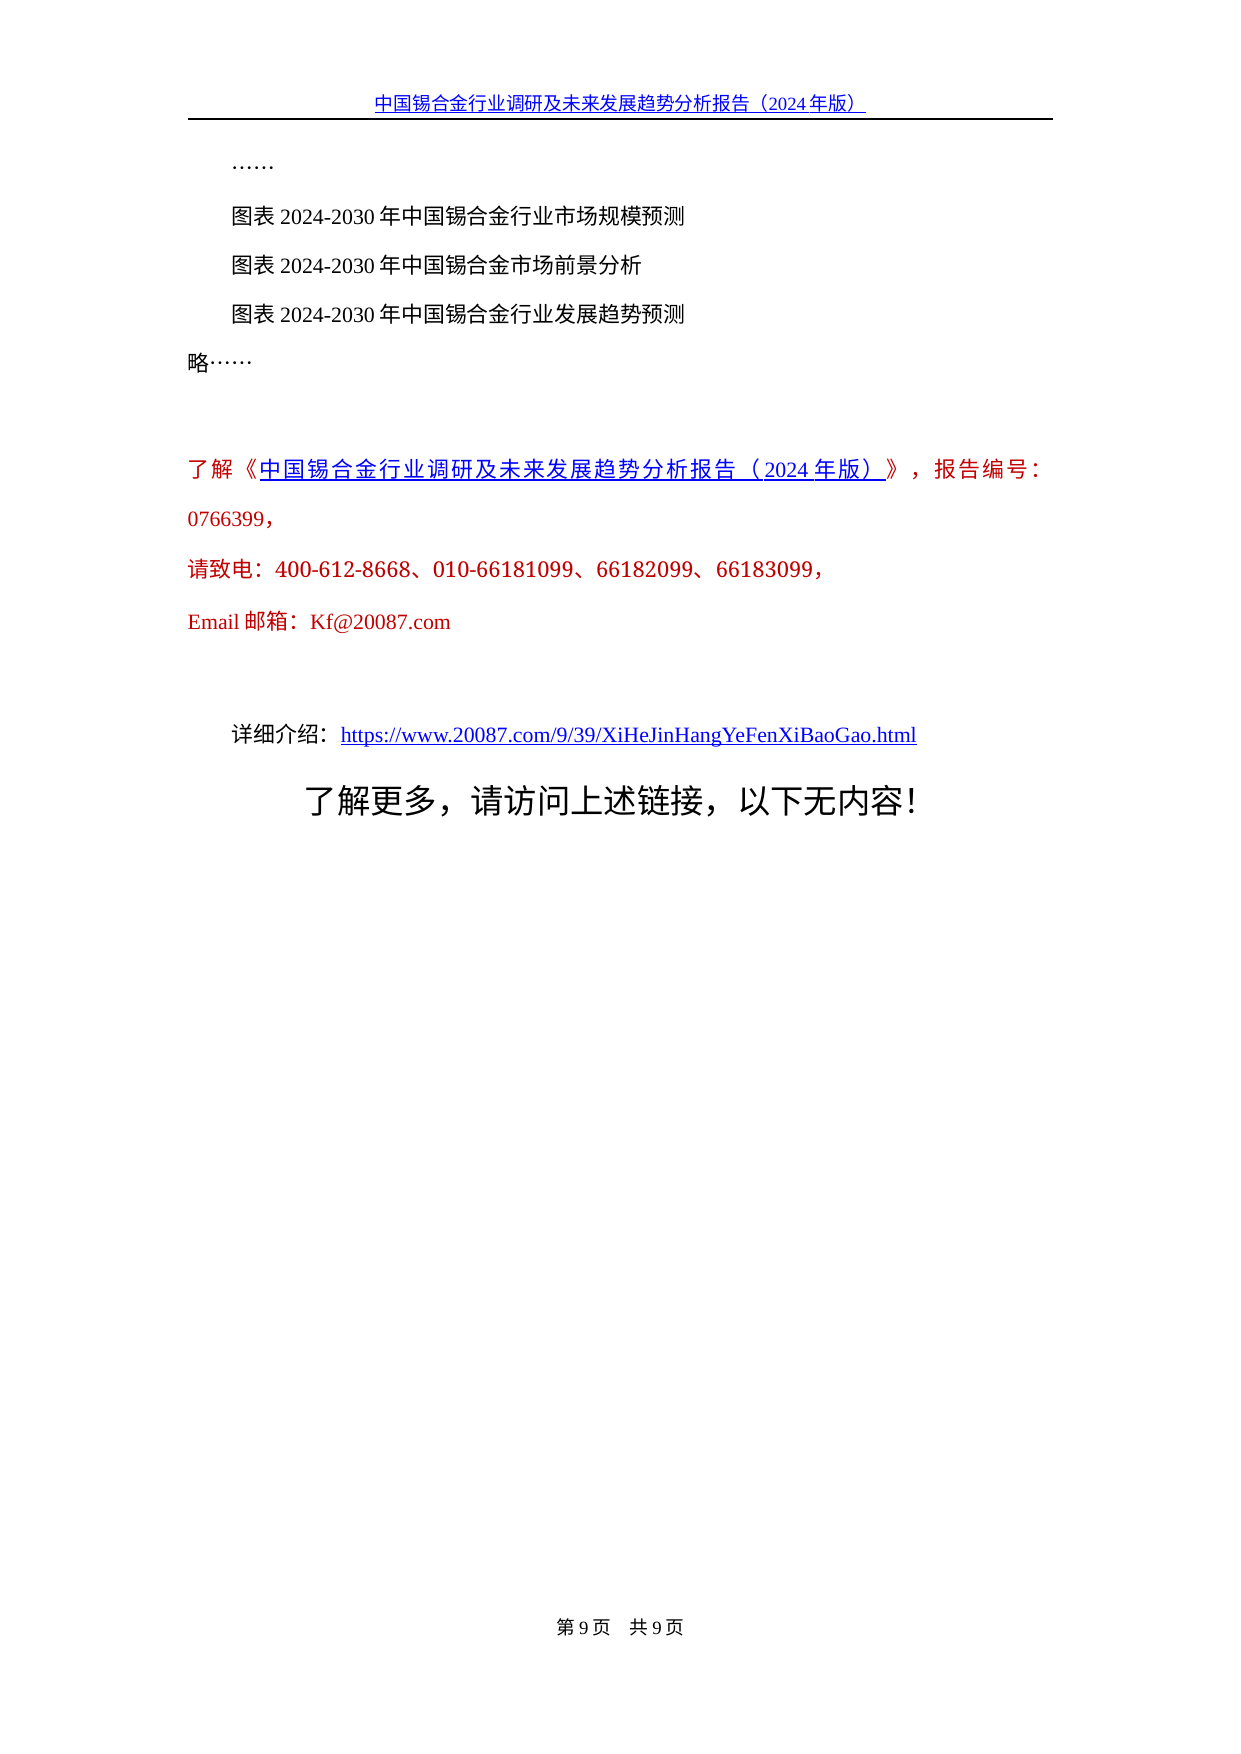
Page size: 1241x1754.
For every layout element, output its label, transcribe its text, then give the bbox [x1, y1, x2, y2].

text 了解《中国锡合金行业调研及未来发展趋势分析报告（2024年版）》，报告编号：0766399， [187, 452, 1053, 533]
text 请致电：400-612-8668、010-66181099、66182099、66183099， [187, 552, 1053, 584]
text Email邮箱：Kf@20087.com [187, 603, 1053, 636]
text 详细介绍：https://www.20087.com/9/39/XiHeJinHangYeFenXiBaoGao.html [187, 716, 1053, 749]
title 了解更多，请访问上述链接，以下无内容！ [187, 766, 1053, 831]
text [187, 150, 1053, 378]
